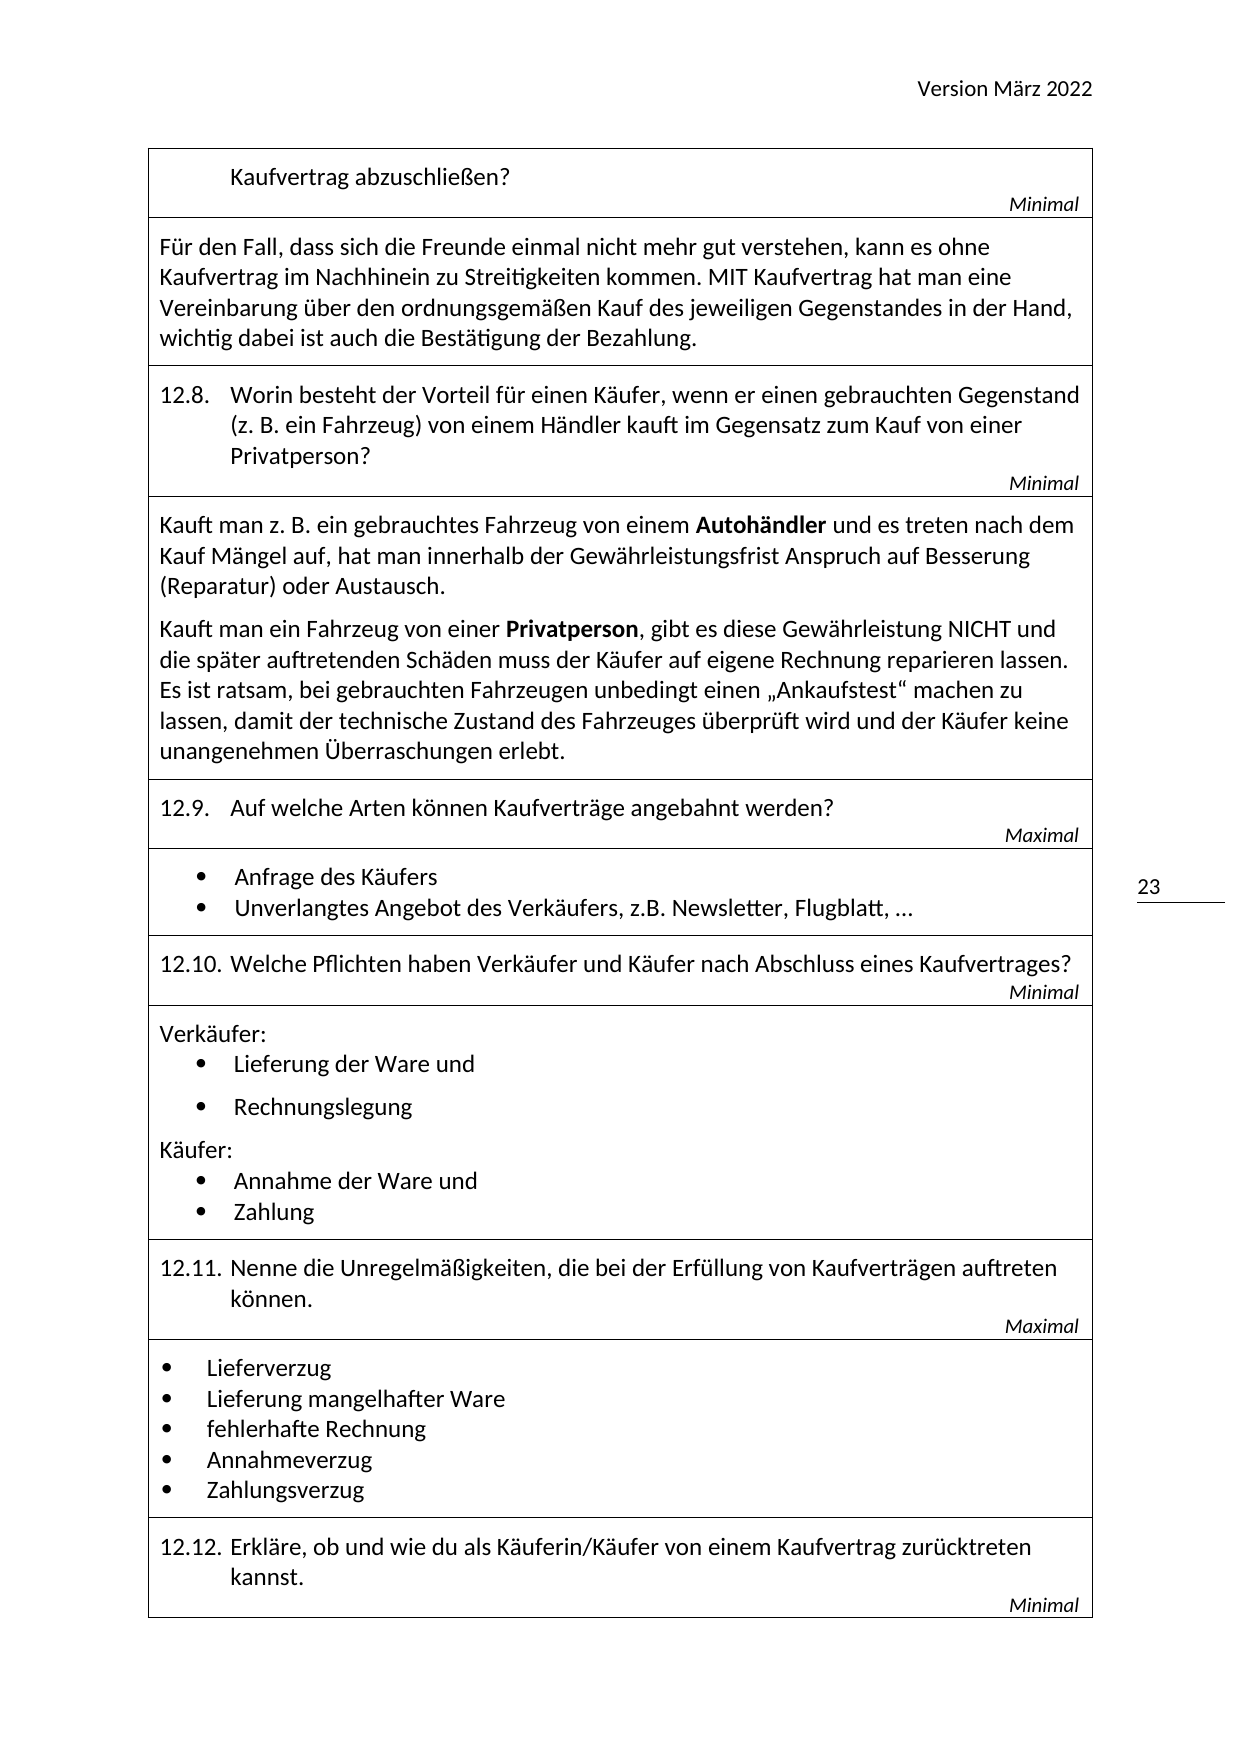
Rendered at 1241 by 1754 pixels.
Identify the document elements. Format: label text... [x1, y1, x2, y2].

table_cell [149, 149, 1092, 217]
table_cell Worin besteht der Vorteil für einen Käufer, wenn er einen gebrauchten Gegenstand (z. B. ein Fahrzeug) von einem Händler kauft im Gegensatz zum Kauf von einer Privatperson? Minimal [149, 366, 1092, 496]
table_cell Für den Fall, dass sich die Freunde einmal nicht mehr gut verstehen, kann es ohne Kaufvertrag im Nachhinein zu Streitigkeiten kommen. MIT Kaufvertrag hat man eine Vereinbarung über den ordnungsgemäßen Kauf des jeweiligen Gegenstandes in der Hand, wichtig dabei ist auch die Bestätigung der Bezahlung. [149, 218, 1092, 365]
table_cell Erkläre, ob und wie du als Käuferin/Käufer von einem Kaufvertrag zurücktreten kannst. Minimal [149, 1518, 1092, 1617]
table_cell Kauft man z. B. ein gebrauchtes Fahrzeug von einem Autohändler und es treten nach dem Kauf Mängel auf, hat man innerhalb der Gewährleistungsfrist Anspruch auf Besserung (Reparatur) oder Austausch. Kauft man ein Fahrzeug von einer Privatperson, gibt es diese Gewährleistung NICHT und die später auftretenden Schäden muss der Käufer auf eigene Rechnung reparieren lassen. Es ist ratsam, bei gebrauchten Fahrzeugen unbedingt einen „Ankaufstest“ machen zu lassen, damit der technische Zustand des Fahrzeuges überprüft wird und der Käufer keine unangenehmen Überraschungen erlebt. [149, 497, 1092, 778]
table_cell Nenne die Unregelmäßigkeiten, die bei der Erfüllung von Kaufverträgen auftreten können. Maximal [149, 1240, 1092, 1339]
table_cell Auf welche Arten können Kaufverträge angebahnt werden? Maximal [149, 780, 1092, 848]
table_cell Anfrage des Käufers Unverlangtes Angebot des Verkäufers, z.B. Newsletter, Flugblatt, … [149, 849, 1092, 935]
table_cell Lieferverzug Lieferung mangelhafter Ware fehlerhafte Rechnung Annahmeverzug Zahlungsverzug [149, 1340, 1092, 1517]
table_cell Welche Pflichten haben Verkäufer und Käufer nach Abschluss eines Kaufvertrages? Minimal [149, 936, 1092, 1004]
table_cell Verkäufer: Lieferung der Ware und Rechnungslegung Käufer: Annahme der Ware und Zahlung [149, 1006, 1092, 1239]
